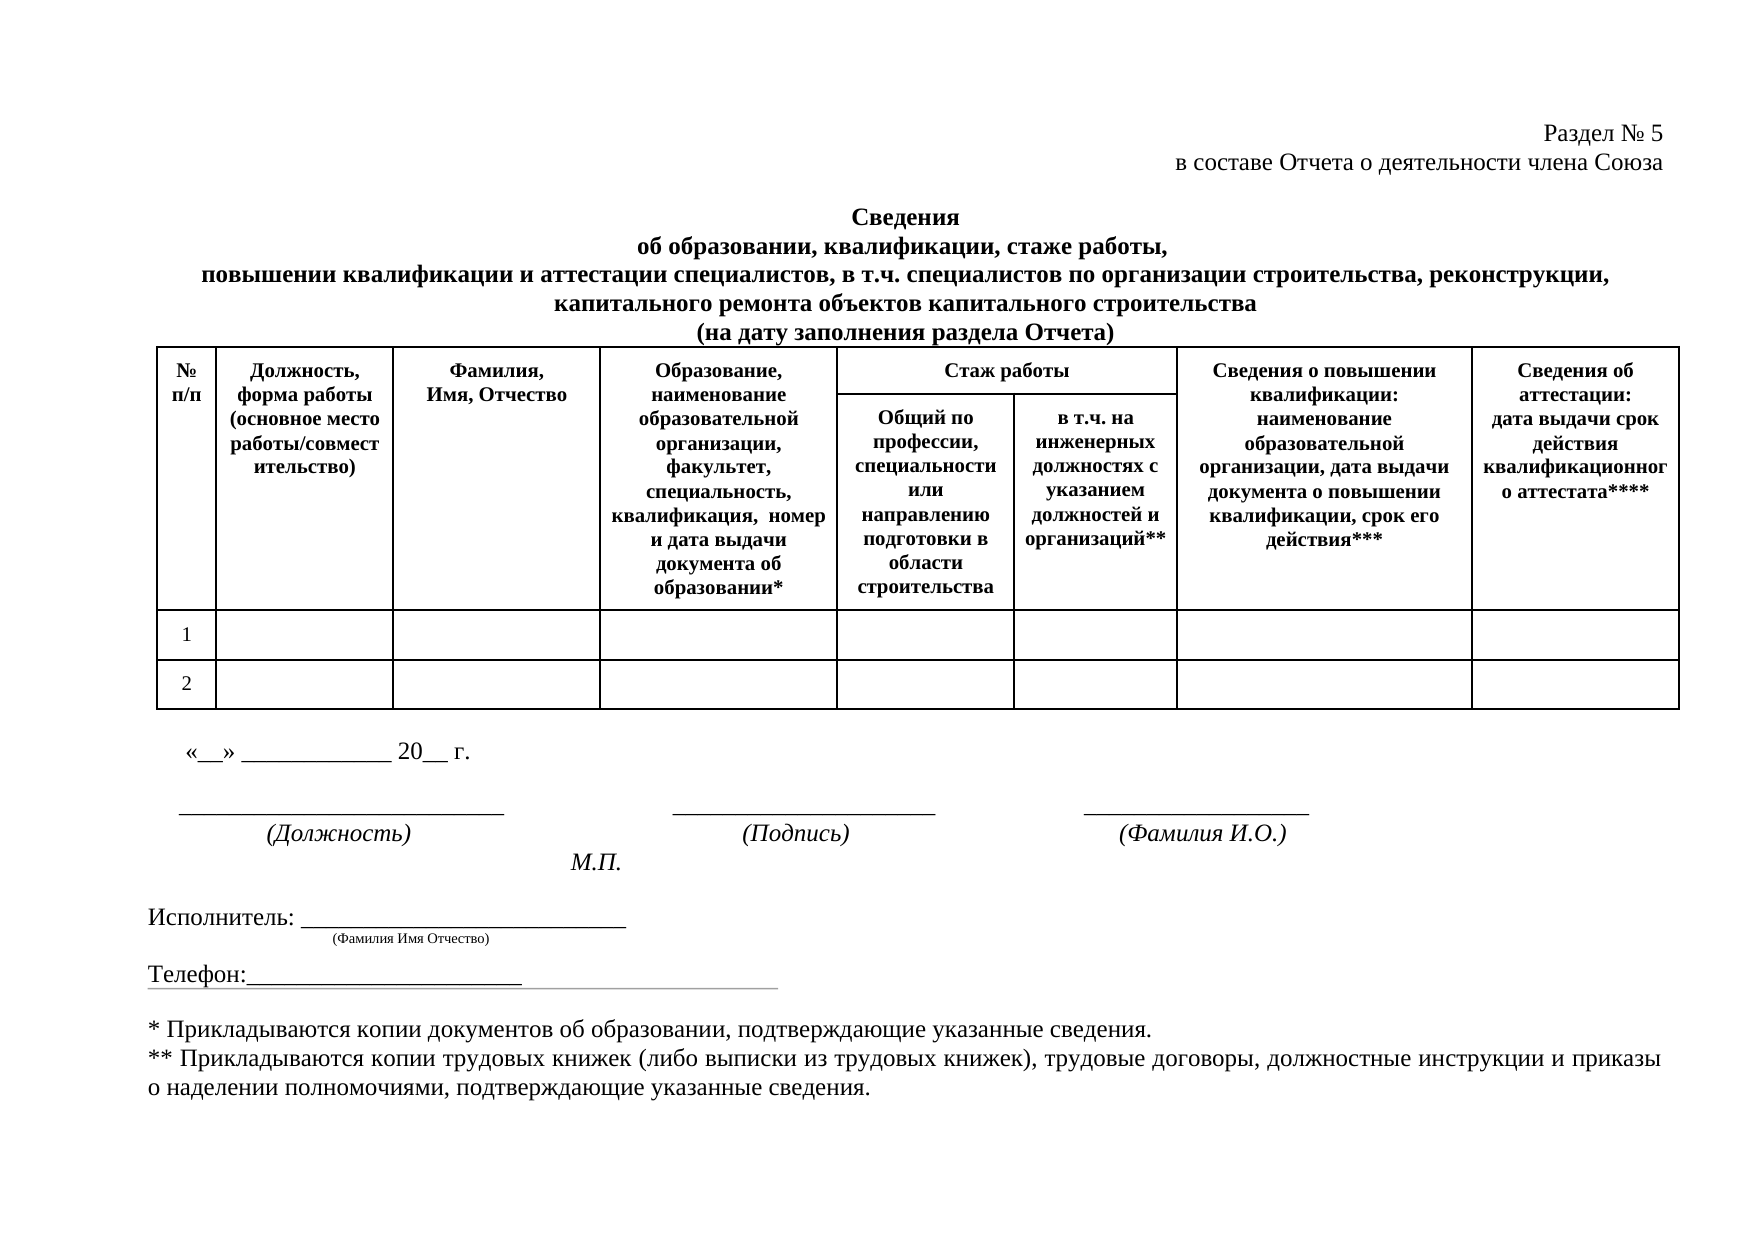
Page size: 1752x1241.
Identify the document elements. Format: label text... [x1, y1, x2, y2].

table_cell [394, 611, 599, 658]
table_header Стаж работы [838, 348, 1176, 393]
table_header Сведения об аттестации: дата выдачи срок действия квалификационного аттестата**** [1473, 348, 1678, 609]
text в составе Отчета о деятельности члена Союза [148, 147, 1663, 176]
table_cell [1473, 661, 1678, 708]
text * Прикладываются копии документов об образовании, подтверждающие указанные сведения. [148, 1014, 1663, 1043]
table_cell [1015, 661, 1176, 708]
table_cell 2 [158, 661, 215, 708]
text (на дату заполнения раздела Отчета) [148, 317, 1663, 346]
text (Фамилия Имя Отчество) [148, 930, 1663, 959]
table_header Сведения о повышении квалификации: наименование образовательной организации, дата выдачи документа о повышении квалификации, срок его действия*** [1178, 348, 1471, 609]
text __________________________ _____________________ __________________ [148, 789, 1653, 818]
text Исполнитель: __________________________ [148, 902, 1663, 930]
table_cell [838, 661, 1013, 708]
table_cell [1015, 611, 1176, 658]
table_cell [394, 661, 599, 708]
table_cell [1178, 661, 1471, 708]
table_cell [1178, 611, 1471, 658]
table_header Образование, наименование образовательной организации, факультет, специальность, квалификация, номер и дата выдачи документа об образовании* [601, 348, 836, 609]
table_cell Общий по профессии, специальности или направлению подготовки в области строительства [838, 395, 1013, 609]
table_header № п/п [158, 348, 215, 609]
text Раздел № 5 [148, 118, 1663, 147]
text об образовании, квалификации, стаже работы, повышении квалификации и аттестации специалистов, в т.ч. специалистов по организации строительства, реконструкции, капитального ремонта объектов капитального строительства [148, 231, 1663, 317]
table_cell 1 [158, 611, 215, 658]
table_cell [838, 611, 1013, 658]
text (Должность) (Подпись) (Фамилия И.О.) [148, 818, 1663, 847]
table_cell в т.ч. на инженерных должностях с указанием должностей и организаций** [1015, 395, 1176, 609]
text Телефон:______________________ [148, 959, 1663, 988]
table_cell [217, 611, 392, 658]
table_cell [601, 661, 836, 708]
text Сведения [148, 202, 1663, 231]
table_cell [1473, 611, 1678, 658]
text ** Прикладываются копии трудовых книжек (либо выписки из трудовых книжек), трудовые договоры, должностные инструкции и приказы о наделении полномочиями, подтверждающие указанные сведения. [148, 1043, 1663, 1101]
table_header Должность, форма работы (основное место работы/совместительство) [217, 348, 392, 609]
text «__» ____________ 20__ г. [148, 736, 1663, 765]
table_cell [601, 611, 836, 658]
table_header Фамилия, Имя, Отчество [394, 348, 599, 609]
text М.П. [148, 847, 1663, 875]
table_cell [217, 661, 392, 708]
